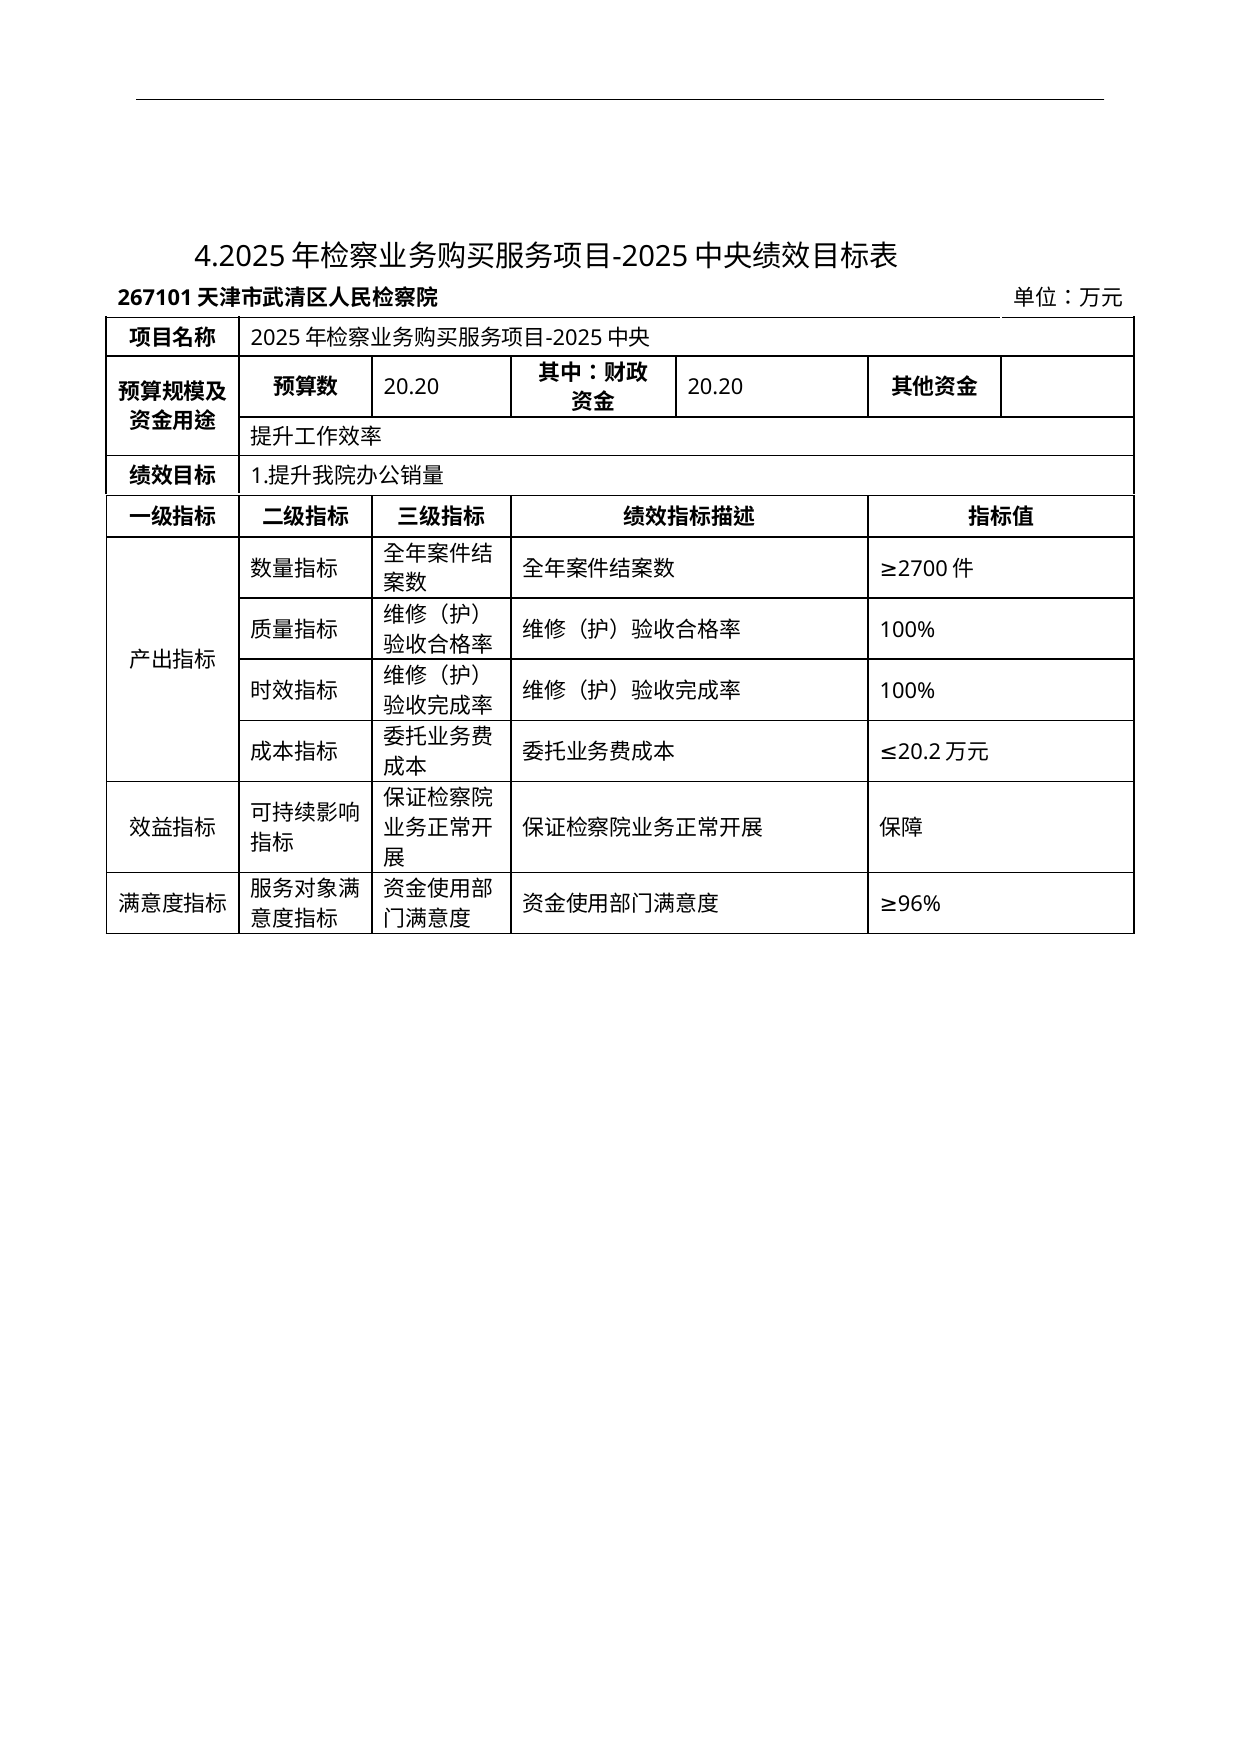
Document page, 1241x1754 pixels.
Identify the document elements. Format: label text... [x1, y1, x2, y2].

table_cell ≤20.2万元 [869, 721, 1133, 781]
table_cell 预算规模及资金用途 [107, 357, 238, 454]
table_cell 20.20 [677, 357, 867, 416]
table_cell 维修（护）验收合格率 [373, 599, 510, 658]
table_cell 全年案件结案数 [373, 538, 510, 597]
table_cell 预算数 [240, 357, 371, 416]
table_cell 维修（护）验收完成率 [373, 660, 510, 719]
table_cell 产出指标 [107, 538, 238, 781]
table_cell 维修（护）验收完成率 [512, 660, 867, 719]
table_cell 绩效目标 [107, 456, 238, 493]
table_cell 时效指标 [240, 660, 371, 719]
table_header 267101天津市武清区人民检察院 [107, 277, 1000, 316]
table_cell 保证检察院业务正常开展 [512, 782, 867, 872]
table_header 三级指标 [373, 496, 510, 536]
table_cell 质量指标 [240, 599, 371, 658]
table_cell 保证检察院业务正常开展 [373, 782, 510, 872]
table_cell 1.提升我院办公销量 [240, 456, 1133, 493]
table_header 指标值 [869, 496, 1133, 536]
table_cell 委托业务费成本 [373, 721, 510, 781]
table_cell 服务对象满意度指标 [240, 873, 371, 933]
table_cell 资金使用部门满意度 [373, 873, 510, 933]
table_cell 其中：财政 资金 [512, 357, 675, 416]
table_cell 成本指标 [240, 721, 371, 781]
table_cell 其他资金 [869, 357, 1000, 416]
table_cell 委托业务费成本 [512, 721, 867, 781]
text 4.2025年检察业务购买服务项目-2025中央绩效目标表 [136, 235, 1104, 275]
table_header 绩效指标描述 [512, 496, 867, 536]
table_cell ≥96% [869, 873, 1133, 933]
table_header 二级指标 [240, 496, 371, 536]
table_cell 保障 [869, 782, 1133, 872]
table_header 一级指标 [107, 496, 238, 536]
table_cell 2025年检察业务购买服务项目-2025中央 [240, 318, 1133, 355]
table_cell ≥2700件 [869, 538, 1133, 597]
table_cell [1002, 357, 1133, 416]
table_cell 100% [869, 599, 1133, 658]
table_cell 满意度指标 [107, 873, 238, 933]
table_cell 可持续影响指标 [240, 782, 371, 872]
table_cell 资金使用部门满意度 [512, 873, 867, 933]
table_header 单位：万元 [1002, 277, 1133, 316]
table_cell 全年案件结案数 [512, 538, 867, 597]
table_cell 100% [869, 660, 1133, 719]
table_cell 20.20 [373, 357, 510, 416]
table_cell 数量指标 [240, 538, 371, 597]
table_cell 提升工作效率 [240, 418, 1133, 454]
table_cell 项目名称 [107, 318, 238, 355]
table_cell 维修（护）验收合格率 [512, 599, 867, 658]
table_cell 效益指标 [107, 782, 238, 872]
